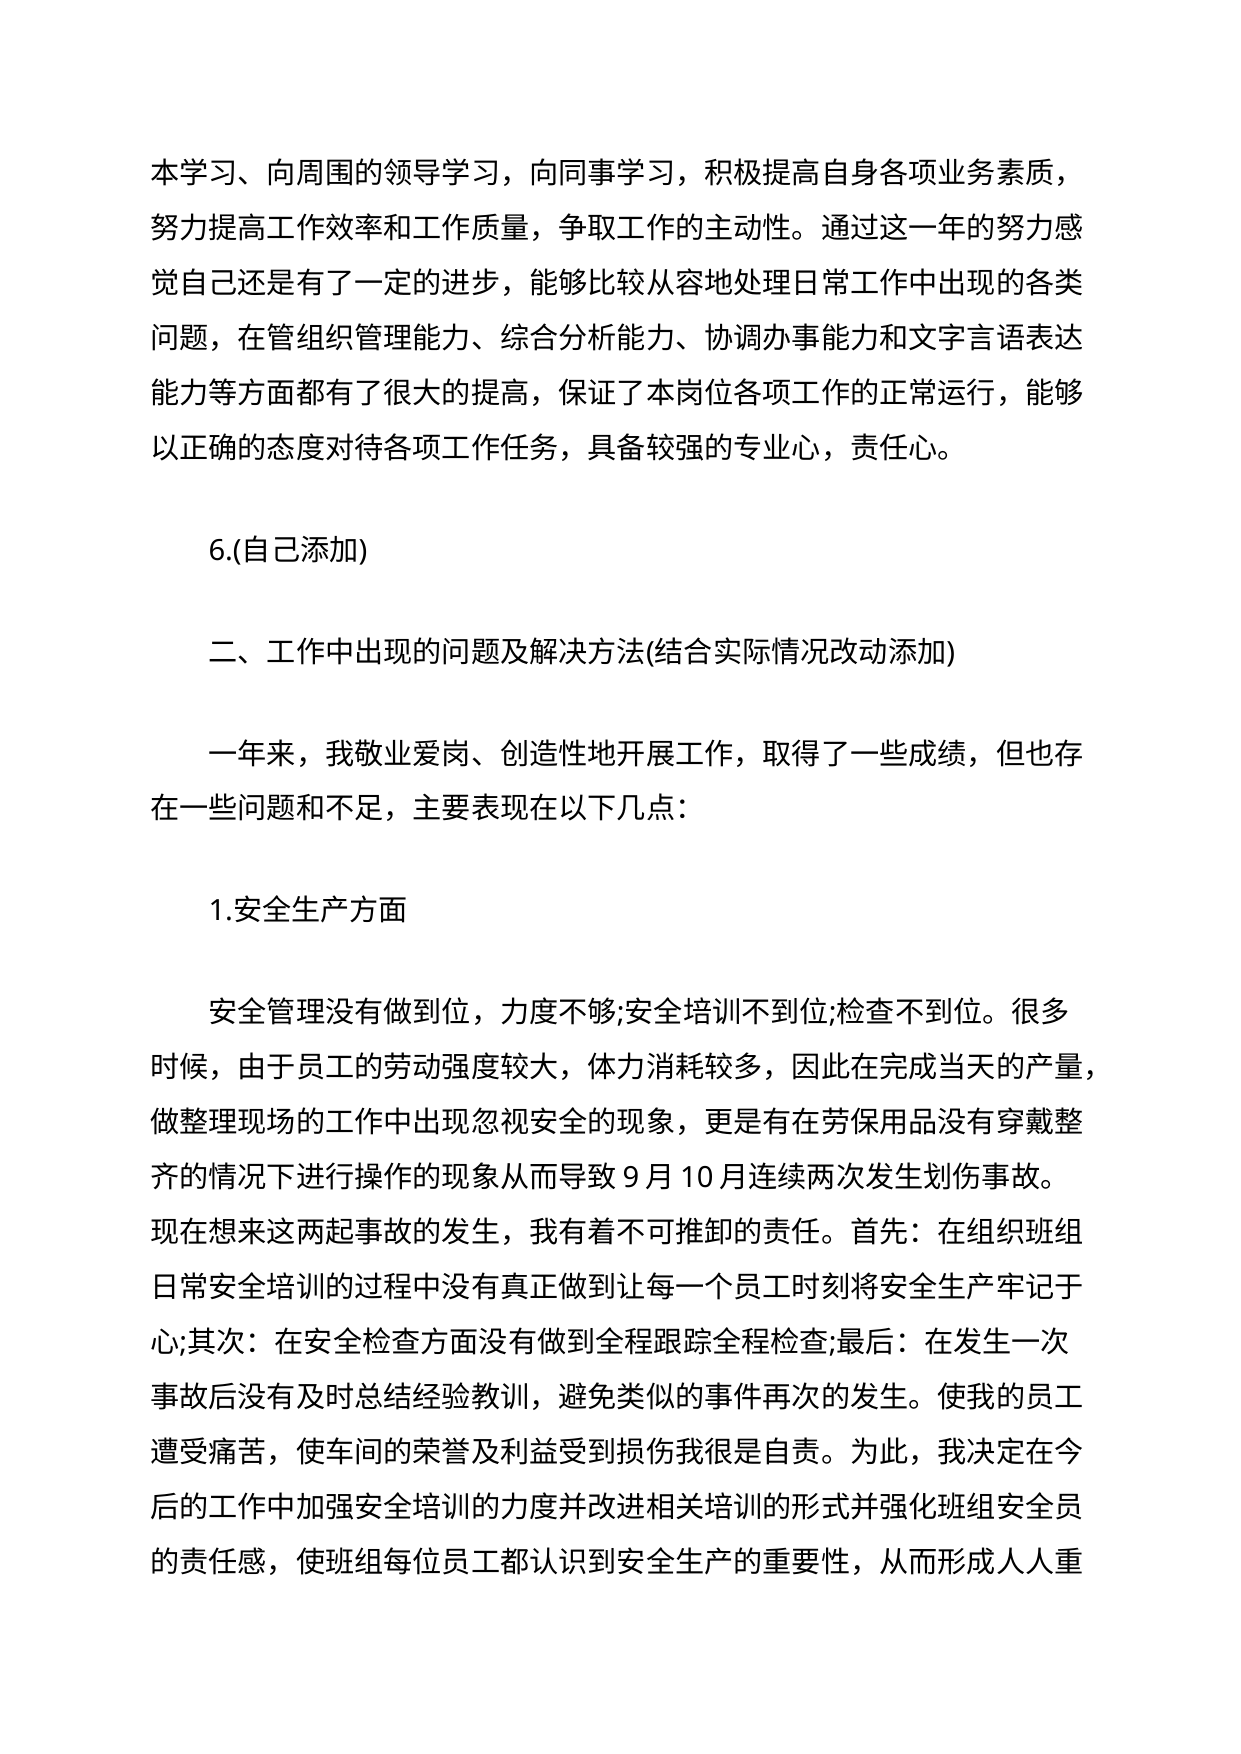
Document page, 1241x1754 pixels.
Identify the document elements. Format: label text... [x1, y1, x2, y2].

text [150, 989, 1090, 1580]
text 1.安全生产方面 [150, 887, 1090, 929]
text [150, 150, 1090, 467]
text 一年来，我敬业爱岗、创造性地开展工作，取得了一些成绩，但也存在一些问题和不足，主要表现在以下几点： [150, 730, 1090, 827]
text 二、工作中出现的问题及解决方法(结合实际情况改动添加) [150, 628, 1090, 671]
text 6.(自己添加) [150, 526, 1090, 569]
